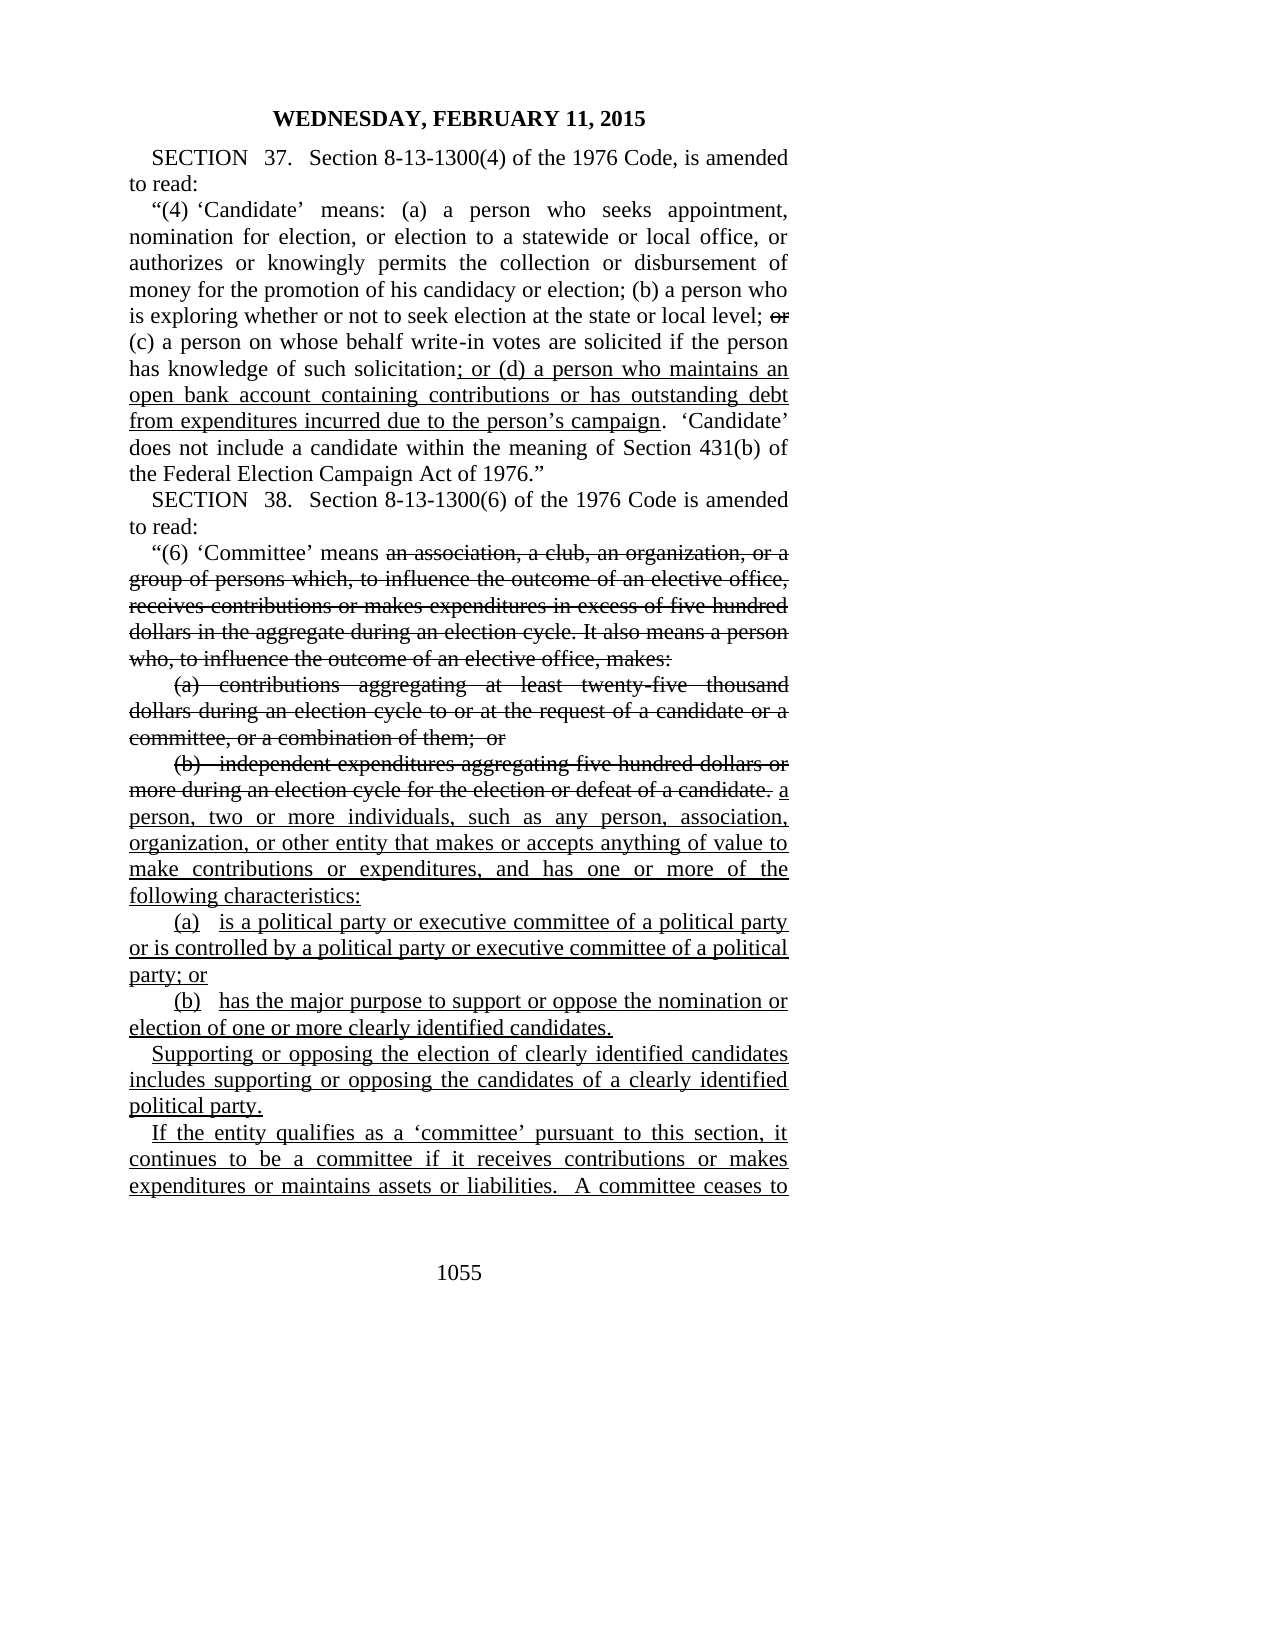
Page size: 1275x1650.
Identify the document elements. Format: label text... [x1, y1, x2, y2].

text (a) contributions aggregating at least twenty-five thousand dollars during an election cycle to or at the request of a candidate or a committee, or a combination of them; or [129, 713, 789, 750]
text (b) has the major purpose to support or oppose the nomination or election of one or more clearly identified candidates. [129, 987, 789, 1040]
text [129, 1169, 789, 1195]
text (b) independent expenditures aggregating five hundred dollars or more during an election cycle for the election or defeat of a candidate. a person, two or more individuals, such as any person, association, organization, or other entity that makes or accepts anything of value to make contributions or expenditures, and has one or more of the following characteristics: [129, 750, 789, 826]
text “(4) ‘Candidate’ means: (a) a person who seeks appointment, nomination for election, or election to a statewide or local office, or authorizes or knowingly permits the collection or disbursement of money for the promotion of his candidacy or election; (b) a person who is exploring whether or not to seek election at the state or local level; or (c) a person on whose behalf write-in votes are solicited if the person has knowledge of such solicitation; or (d) a person who maintains an open bank account containing contributions or has outstanding debt from expenditures incurred due to the person’s campaign. ‘Candidate’ does not include a candidate within the meaning of Section 431(b) of the Federal Election Campaign Act of 1976.” [129, 197, 789, 404]
text “(6) ‘Committee’ means an association, a club, an organization, or a group of persons which, to influence the outcome of an elective office, receives contributions or makes expenditures in excess of five hundred dollars in the aggregate during an election cycle. It also means a person who, to influence the outcome of an elective office, makes: [129, 634, 789, 671]
text (a) is a political party or executive committee of a political party or is controlled by a political party or executive committee of a political party; or [129, 959, 789, 987]
text (a) contributions aggregating at least twenty-five thousand dollars during an election cycle to or at the request of a candidate or a committee, or a combination of them; or [129, 671, 789, 712]
text “(6) ‘Committee’ means an association, a club, an organization, or a group of persons which, to influence the outcome of an elective office, receives contributions or makes expenditures in excess of five hundred dollars in the aggregate during an election cycle. It also means a person who, to influence the outcome of an elective office, makes: [129, 539, 789, 580]
text SECTION 37. Section 8-13-1300(4) of the 1976 Code, is amended to read: [129, 144, 789, 197]
text (a) is a political party or executive committee of a political party or is controlled by a political party or executive committee of a political party; or [129, 908, 789, 957]
text Supporting or opposing the election of clearly identified candidates includes supporting or opposing the candidates of a clearly identified political party. [129, 1090, 789, 1119]
text “(6) ‘Committee’ means an association, a club, an organization, or a group of persons which, to influence the outcome of an elective office, receives contributions or makes expenditures in excess of five hundred dollars in the aggregate during an election cycle. It also means a person who, to influence the outcome of an elective office, makes: [129, 581, 789, 633]
text Supporting or opposing the election of clearly identified candidates includes supporting or opposing the candidates of a clearly identified political party. [129, 1040, 789, 1089]
text SECTION 38. Section 8-13-1300(6) of the 1976 Code is amended to read: [129, 486, 789, 539]
text “(4) ‘Candidate’ means: (a) a person who seeks appointment, nomination for election, or election to a statewide or local office, or authorizes or knowingly permits the collection or disbursement of money for the promotion of his candidacy or election; (b) a person who is exploring whether or not to seek election at the state or local level; or (c) a person on whose behalf write-in votes are solicited if the person has knowledge of such solicitation; or (d) a person who maintains an open bank account containing contributions or has outstanding debt from expenditures incurred due to the person’s campaign. ‘Candidate’ does not include a candidate within the meaning of Section 431(b) of the Federal Election Campaign Act of 1976.” [129, 405, 789, 486]
